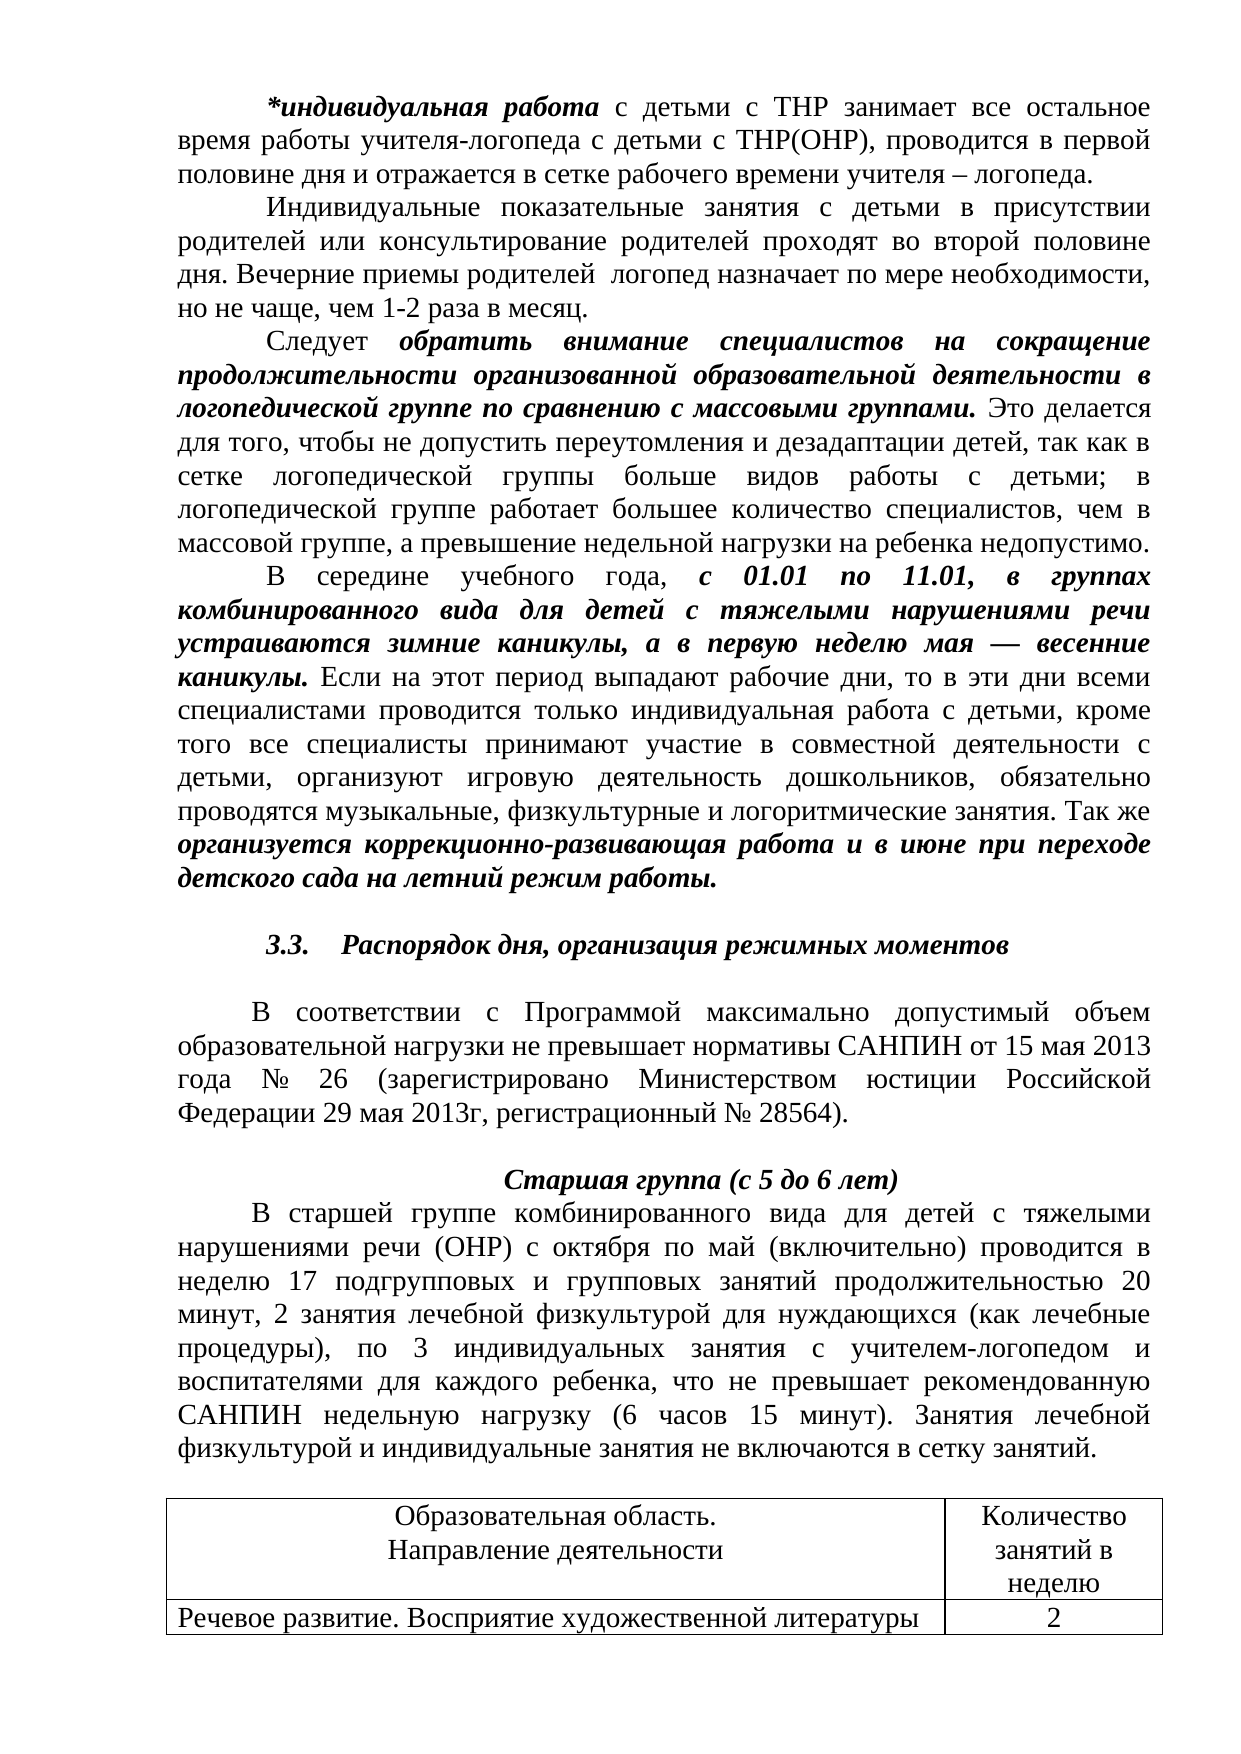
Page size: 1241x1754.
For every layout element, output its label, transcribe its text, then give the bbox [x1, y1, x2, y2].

text Индивидуальные показательные занятия с детьми в присутствии родителей или консультирование родителей проходят во второй половине дня. Вечерние приемы родителей логопед назначает по мере необходимости, но не чаще, чем 1-2 раза в месяц. [177, 189, 1152, 323]
table_header Количество занятий в неделю [946, 1499, 1162, 1599]
text В середине учебного года, с 01.01 по 11.01, в группах комбинированного вида для детей с тяжелыми нарушениями речи устраиваются зимние каникулы, а в первую неделю мая — весенние каникулы. Если на этот период выпадают рабочие дни, то в эти дни всеми специалистами проводится только индивидуальная работа с детьми, кроме того все специалисты принимают участие в совместной деятельности с детьми, организуют игровую деятельность дошкольников, обязательно проводятся музыкальные, физкультурные и логоритмические занятия. Так же организуется коррекционно-развивающая работа и в июне при переходе детского сада на летний режим работы. [177, 558, 1152, 894]
text Старшая группа (с 5 до 6 лет) [177, 1162, 1152, 1196]
text В соответствии с Программой максимально допустимый объем образовательной нагрузки не превышает нормативы САНПИН от 15 мая 2013 года № 26 (зарегистрировано Министерством юстиции Российской Федерации 29 мая 2013г, регистрационный № 28564). [177, 994, 1152, 1128]
text В старшей группе комбинированного вида для детей с тяжелыми нарушениями речи (ОНР) с октября по май (включительно) проводится в неделю 17 подгрупповых и групповых занятий продолжительностью 20 минут, 2 занятия лечебной физкультурой для нуждающихся (как лечебные процедуры), по 3 индивидуальных занятия с учителем-логопедом и воспитателями для каждого ребенка, что не превышает рекомендованную САНПИН недельную нагрузку (6 часов 15 минут). Занятия лечебной физкультурой и индивидуальные занятия не включаются в сетку занятий. [177, 1196, 1152, 1464]
text Следует обратить внимание специалистов на сокращение продолжительности организованной образовательной деятельности в логопедической группе по сравнению с массовыми группами. Это делается для того, чтобы не допустить переутомления и дезадаптации детей, так как в сетке логопедической группы больше видов работы с детьми; в логопедической группе работает большее количество специалистов, чем в массовой группе, а превышение недельной нагрузки на ребенка недопустимо. [177, 323, 1152, 558]
text *индивидуальная работа с детьми с ТНР занимает все остальное время работы учителя-логопеда с детьми с ТНР(ОНР), проводится в первой половине дня и отражается в сетке рабочего времени учителя – логопеда. [177, 89, 1152, 189]
table_cell Речевое развитие. Восприятие художественной литературы [167, 1600, 944, 1634]
list Распорядок дня, организация режимных моментов [266, 927, 1152, 961]
table_cell 2 [946, 1600, 1162, 1634]
table_header Образовательная область. Направление деятельности [167, 1499, 944, 1599]
